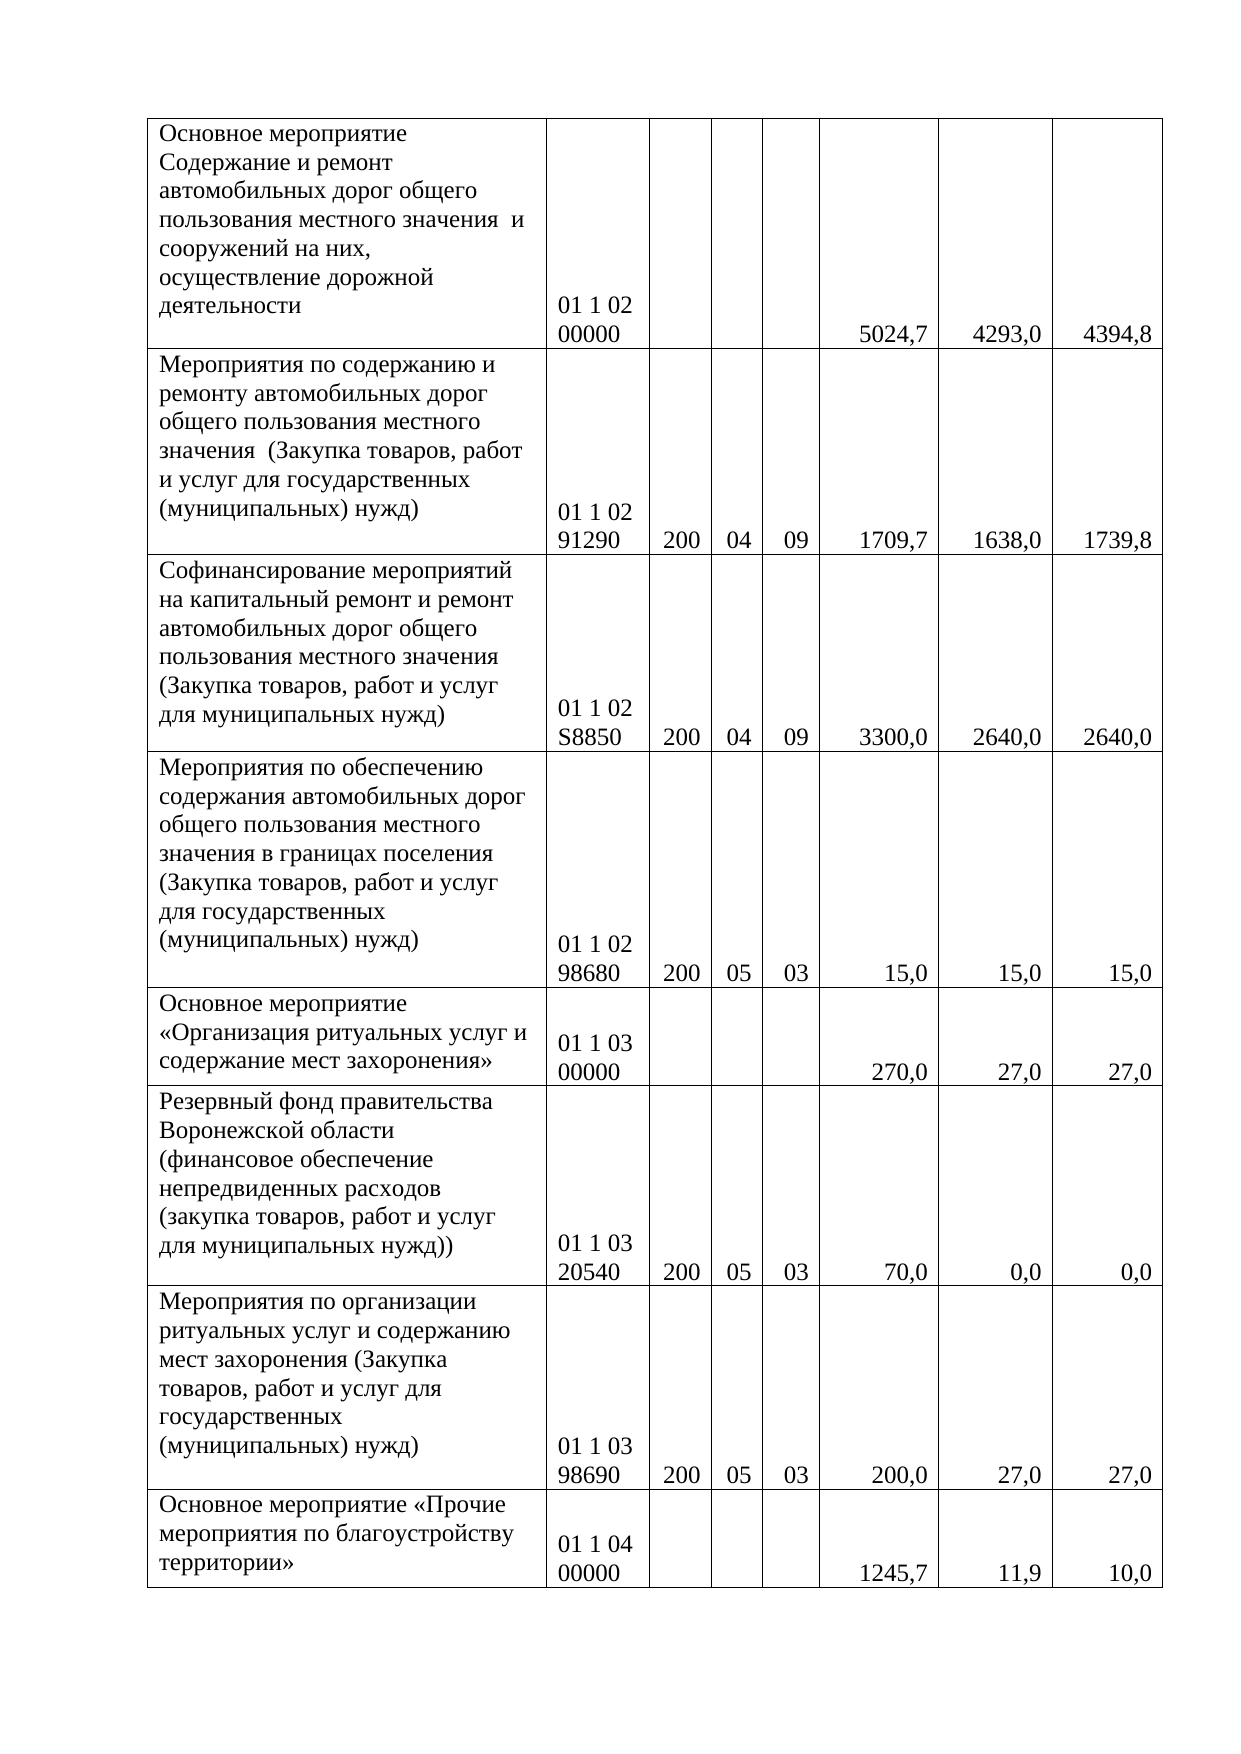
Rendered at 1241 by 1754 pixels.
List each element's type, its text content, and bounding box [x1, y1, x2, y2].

table_cell 2640,0 [1053, 555, 1162, 751]
table_cell 05 [712, 1286, 762, 1488]
table_cell 03 [763, 1286, 819, 1488]
table_cell 15,0 [939, 752, 1052, 987]
table_cell Софинансирование мероприятий на капитальный ремонт и ремонт автомобильных дорог общего пользования местного значения (Закупка товаров, работ и услуг для муниципальных нужд) [148, 555, 546, 751]
table_cell 2640,0 [939, 555, 1052, 751]
table_cell 1739,8 [1053, 349, 1162, 554]
table_cell 27,0 [939, 988, 1052, 1085]
table_cell 1245,7 [820, 1490, 938, 1587]
table_cell 05 [712, 752, 762, 987]
table_cell 01 1 02 98680 [547, 752, 649, 987]
table_cell 270,0 [820, 988, 938, 1085]
table_cell 15,0 [820, 752, 938, 987]
table_cell 27,0 [939, 1286, 1052, 1488]
table_cell Мероприятия по содержанию и ремонту автомобильных дорог общего пользования местного значения (Закупка товаров, работ и услуг для государственных (муниципальных) нужд) [148, 349, 546, 554]
table_cell 01 1 03 00000 [547, 988, 649, 1085]
table_cell 27,0 [1053, 1286, 1162, 1488]
table_cell [712, 988, 762, 1085]
table_cell 4293,0 [939, 119, 1052, 348]
table_cell [650, 1490, 711, 1587]
table_cell [763, 988, 819, 1085]
table_cell [712, 1490, 762, 1587]
table_cell 0,0 [939, 1086, 1052, 1285]
table_cell 01 1 02 91290 [547, 349, 649, 554]
table_cell 70,0 [820, 1086, 938, 1285]
table_cell [763, 1490, 819, 1587]
table_cell 15,0 [1053, 752, 1162, 987]
table_cell 1638,0 [939, 349, 1052, 554]
table_cell 04 [712, 349, 762, 554]
table_cell 5024,7 [820, 119, 938, 348]
table_cell 200 [650, 1086, 711, 1285]
table_cell [712, 119, 762, 348]
table_cell Основное мероприятие «Прочие мероприятия по благоустройству территории» [148, 1490, 546, 1587]
table_cell 05 [712, 1086, 762, 1285]
table_cell Резервный фонд правительства Воронежской области (финансовое обеспечение непредвиденных расходов (закупка товаров, работ и услуг для муниципальных нужд)) [148, 1086, 546, 1285]
table_cell Основное мероприятие «Организация ритуальных услуг и содержание мест захоронения» [148, 988, 546, 1085]
table_cell 200 [650, 1286, 711, 1488]
table_cell 09 [763, 555, 819, 751]
table_cell 200 [650, 752, 711, 987]
table_cell 11,9 [939, 1490, 1052, 1587]
table_cell 200 [650, 555, 711, 751]
table_cell 01 1 03 98690 [547, 1286, 649, 1488]
table_cell 27,0 [1053, 988, 1162, 1085]
table_cell Мероприятия по организации ритуальных услуг и содержанию мест захоронения (Закупка товаров, работ и услуг для государственных (муниципальных) нужд) [148, 1286, 546, 1488]
table_cell 03 [763, 752, 819, 987]
table_cell 03 [763, 1086, 819, 1285]
table_cell 10,0 [1053, 1490, 1162, 1587]
table_cell 09 [763, 349, 819, 554]
table_cell 04 [712, 555, 762, 751]
table_cell 01 1 03 20540 [547, 1086, 649, 1285]
table_cell 200,0 [820, 1286, 938, 1488]
table_cell [650, 988, 711, 1085]
table_cell 01 1 02 00000 [547, 119, 649, 348]
table_cell 01 1 02 S8850 [547, 555, 649, 751]
table_cell [763, 119, 819, 348]
table_cell 4394,8 [1053, 119, 1162, 348]
table_cell 200 [650, 349, 711, 554]
table_cell 0,0 [1053, 1086, 1162, 1285]
table_cell 01 1 04 00000 [547, 1490, 649, 1587]
table_cell 1709,7 [820, 349, 938, 554]
table_cell [650, 119, 711, 348]
table_cell Основное мероприятие Содержание и ремонт автомобильных дорог общего пользования местного значения и сооружений на них, осуществление дорожной деятельности [148, 119, 546, 348]
table_cell 3300,0 [820, 555, 938, 751]
table_cell Мероприятия по обеспечению содержания автомобильных дорог общего пользования местного значения в границах поселения (Закупка товаров, работ и услуг для государственных (муниципальных) нужд) [148, 752, 546, 987]
